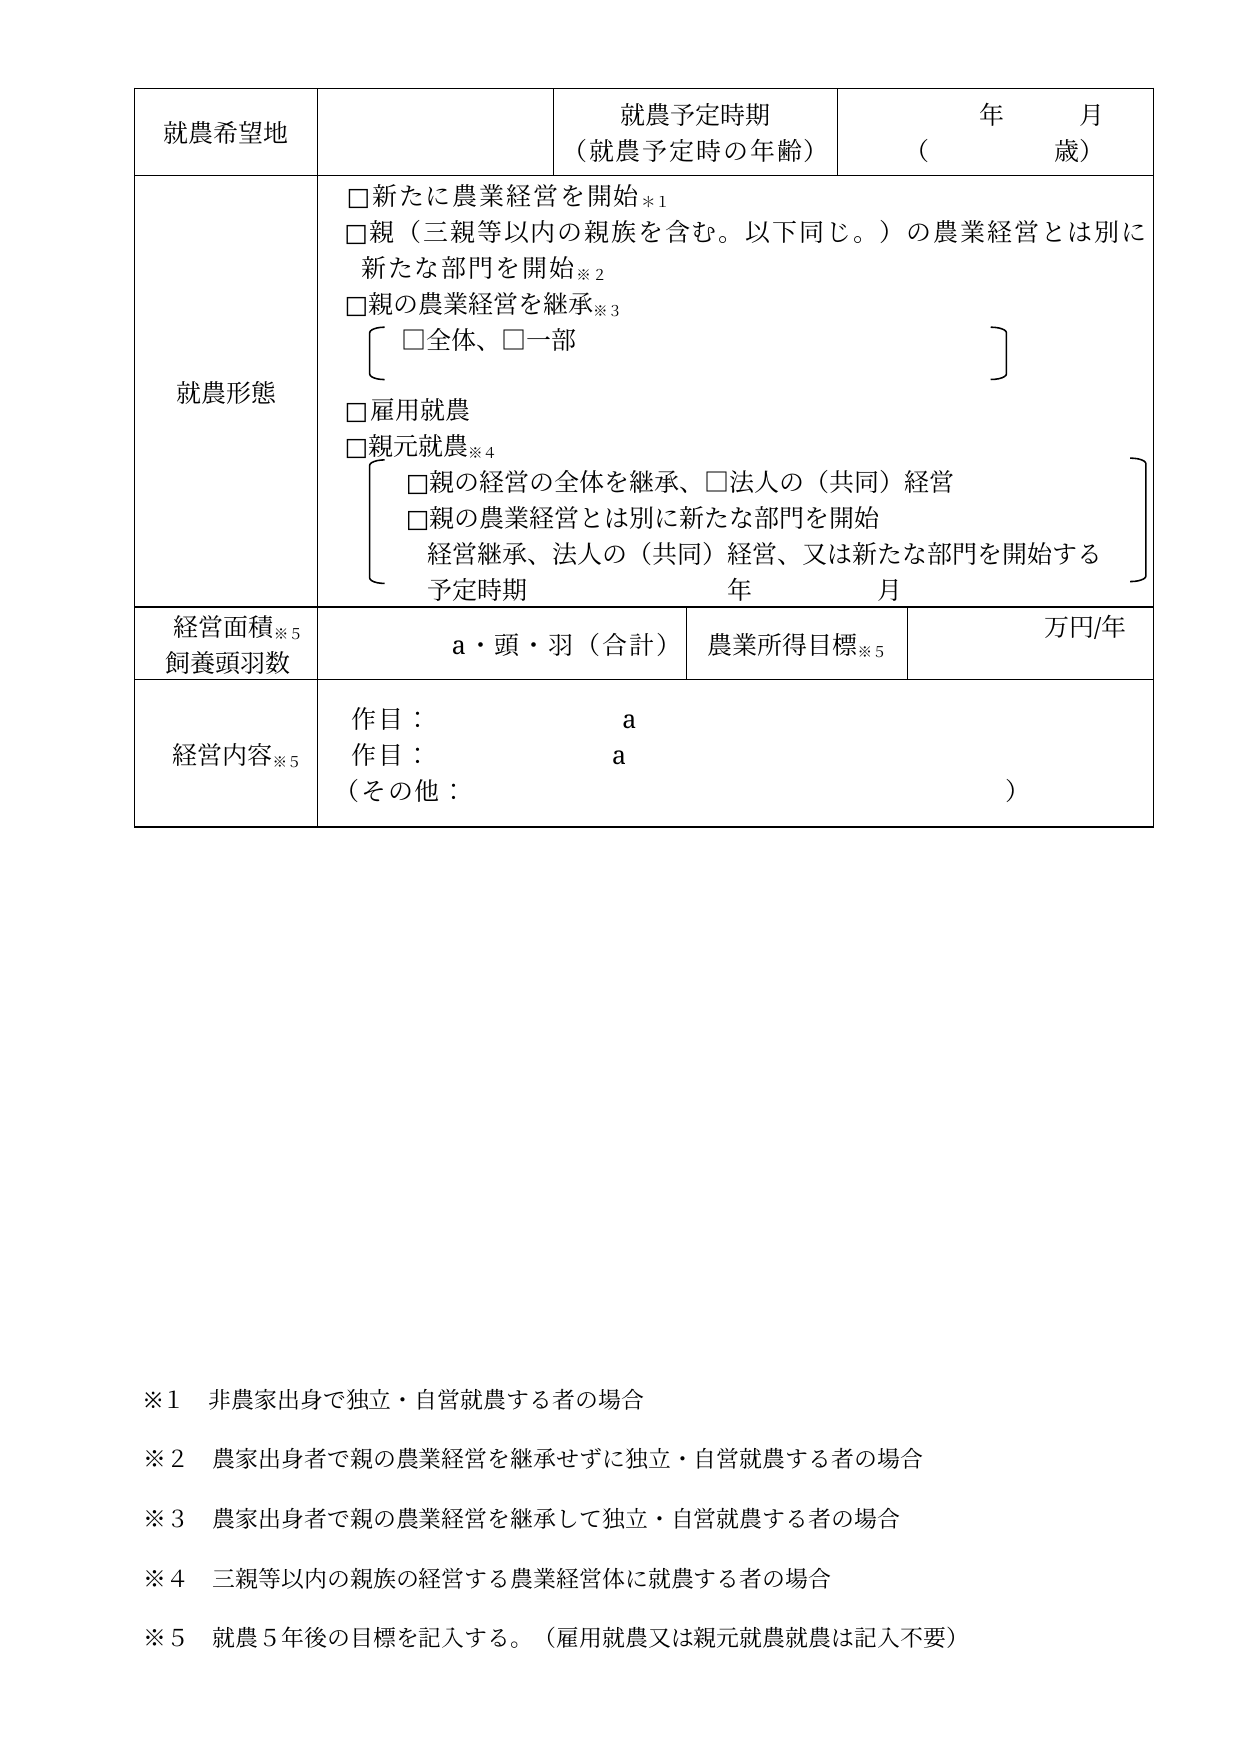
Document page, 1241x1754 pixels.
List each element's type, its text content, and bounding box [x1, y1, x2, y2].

table_cell 万円/年 [908, 608, 1153, 679]
table_cell □新たに農業経営を開始＊１ □親（三親等以内の親族を含む。以下同じ。）の農業経営とは別に新たな部門を開始※２ □親の農業経営を継承※３ □全体、□一部 □雇用就農 □親元就農※４ □親の経営の全体を継承、□法人の（共同）経営 □親の農業経営とは別に新たな部門を開始 経営継承、法人の（共同）経営、又は新たな部門を開始する 予定時期 年 月 [318, 176, 1153, 606]
text ※２ 農家出身者で親の農業経営を継承せずに独立・自営就農する者の場合 [75, 1428, 1165, 1488]
text ※４ 三親等以内の親族の経営する農業経営体に就農する者の場合 [75, 1547, 1165, 1607]
table_header 就農希望地 [135, 89, 317, 175]
table_header 就農予定時期 （就農予定時の年齢） [554, 89, 837, 175]
table_cell 就農形態 [135, 176, 317, 606]
table_header [318, 89, 553, 175]
table_cell 作目： a 作目： a （その他： ） [318, 680, 1153, 826]
table_cell a・頭・羽（合計） [318, 608, 686, 679]
text ※１ 非農家出身で独立・自営就農する者の場合 [75, 1368, 1165, 1428]
table_cell 農業所得目標※５ [687, 608, 907, 679]
text ※３ 農家出身者で親の農業経営を継承して独立・自営就農する者の場合 [75, 1488, 1165, 1547]
table_header 年 月 （ 歳） [838, 89, 1153, 175]
text ※５ 就農５年後の目標を記入する。（雇用就農又は親元就農就農は記入不要） [75, 1607, 1165, 1666]
table_cell 経営面積※５ 飼養頭羽数 [135, 608, 317, 679]
table_cell 経営内容※５ [135, 680, 317, 826]
